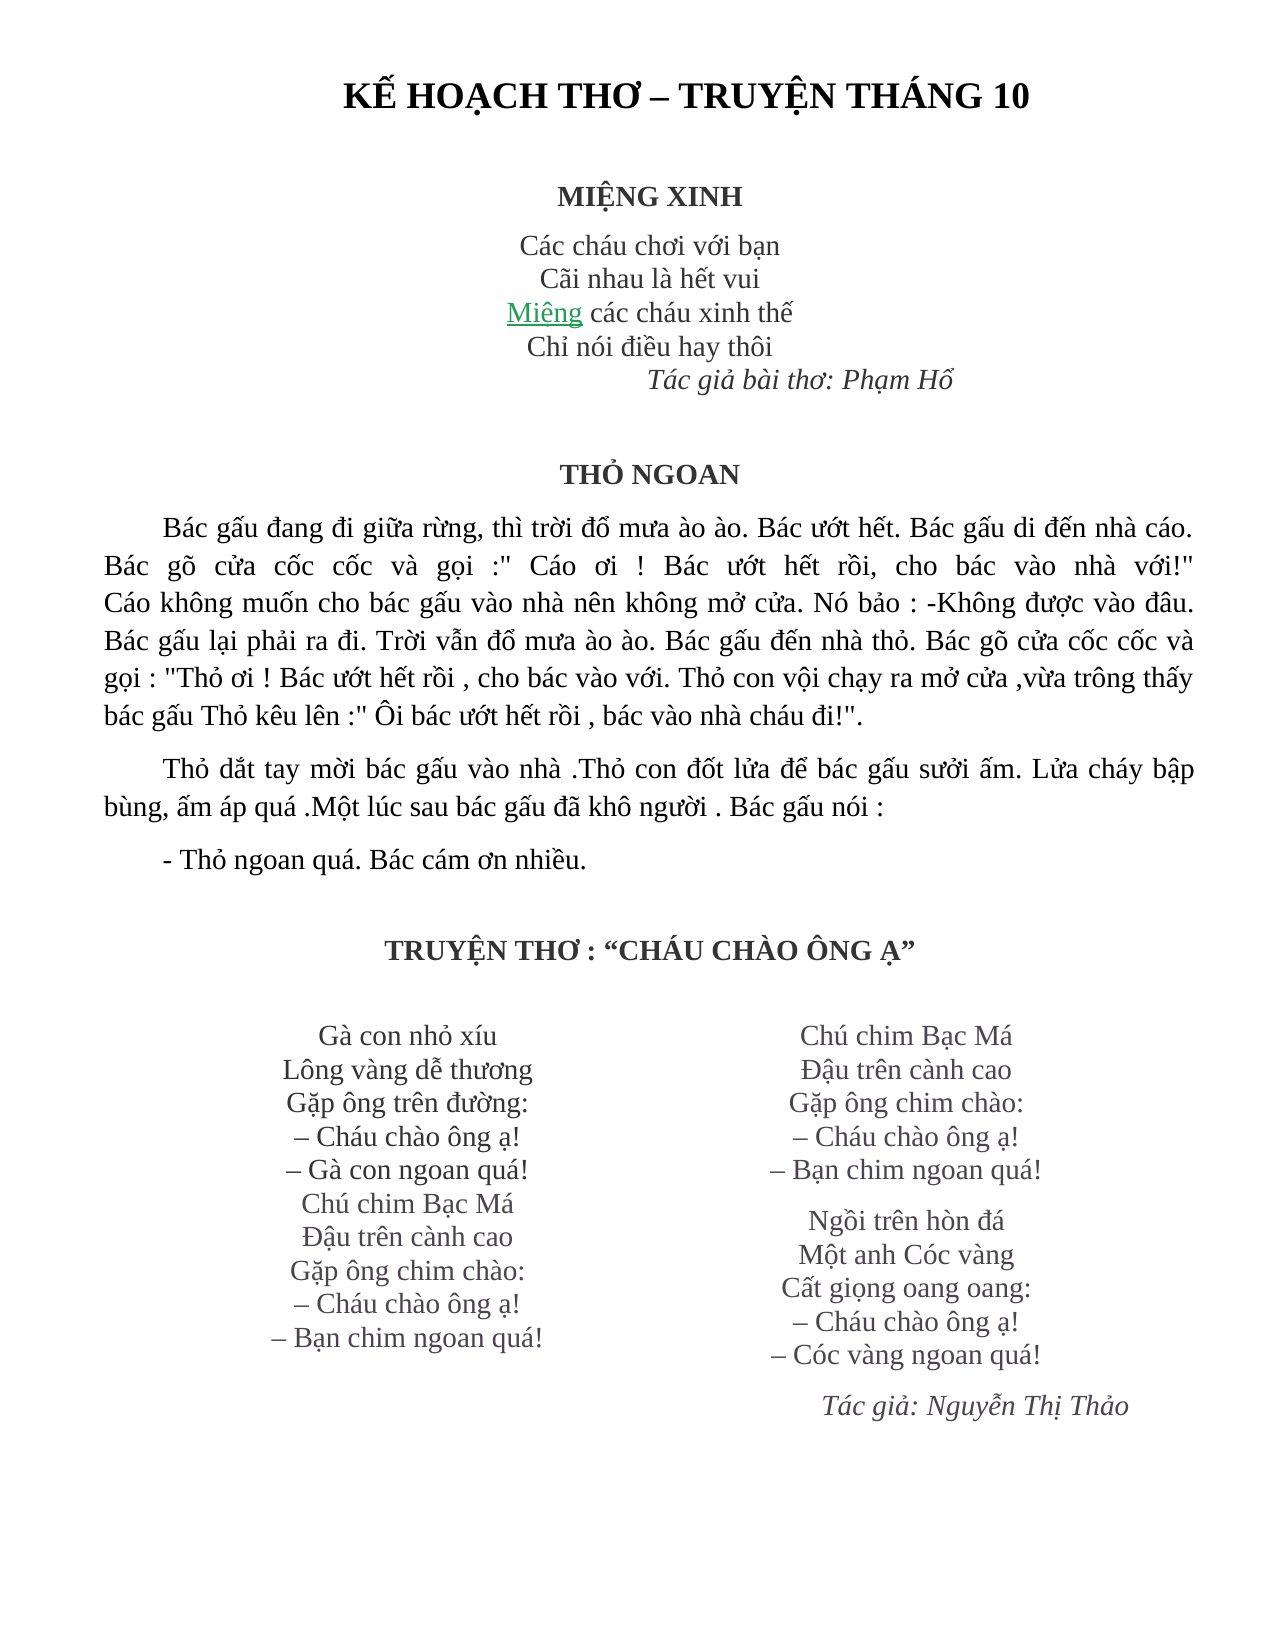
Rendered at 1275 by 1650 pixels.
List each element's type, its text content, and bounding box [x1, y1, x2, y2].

text KẾ HOẠCH THƠ – TRUYỆN THÁNG 10 [103, 74, 1196, 117]
subtitle MIỆNG XINH [103, 179, 1196, 212]
text - Thỏ ngoan quá. Bác cám ơn nhiều. [103, 838, 1196, 875]
text Thỏ dắt tay mời bác gấu vào nhà .Thỏ con đốt lửa để bác gấu sưởi ấm. Lửa cháy bập bùng, ấm áp quá .Một lúc sau bác gấu đã khô người . Bác gấu nói : [103, 747, 1196, 822]
table_header Gà con nhỏ xíu Lông vàng dễ thương Gặp ông trên đường: – Cháu chào ông ạ! – Gà con ngoan quá! Chú chim Bạc Má Đậu trên cành cao Gặp ông chim chào: – Cháu chào ông ạ! – Bạn chim ngoan quá! [158, 1018, 657, 1472]
subtitle TRUYỆN THƠ : “CHÁU CHÀO ÔNG Ạ” [103, 933, 1196, 967]
text Các cháu chơi với bạn Cãi nhau là hết vui Miệng các cháu xinh thế Chỉ nói điều hay thôi [103, 228, 1196, 362]
text Bác gấu đang đi giữa rừng, thì trời đổ mưa ào ào. Bác ướt hết. Bác gấu di đến nhà cáo. Bác gõ cửa cốc cốc và gọi :" Cáo ơi ! Bác ướt hết rồi, cho bác vào nhà với!" Cáo không muốn cho bác gấu vào nhà nên không mở cửa. Nó bảo : -Không được vào đâu. Bác gấu lại phải ra đi. Trời vẫn đổ mưa ào ào. Bác gấu đến nhà thỏ. Bác gõ cửa cốc cốc và gọi : "Thỏ ơi ! Bác ướt hết rồi , cho bác vào với. Thỏ con vội chạy ra mở cửa ,vừa trông thấy bác gấu Thỏ kêu lên :" Ôi bác ướt hết rồi , bác vào nhà cháu đi!". [103, 507, 1196, 732]
text THỎ NGOAN [103, 453, 1196, 491]
table_header Chú chim Bạc Má Đậu trên cành cao Gặp ông chim chào: – Cháu chào ông ạ! – Bạn chim ngoan quá! Ngồi trên hòn đá Một anh Cóc vàng Cất giọng oang oang: – Cháu chào ông ạ! – Cóc vàng ngoan quá! Tác giả: Nguyễn Thị Thảo [657, 1018, 1156, 1472]
text Tác giả bài thơ: Phạm Hổ [328, 362, 1196, 396]
